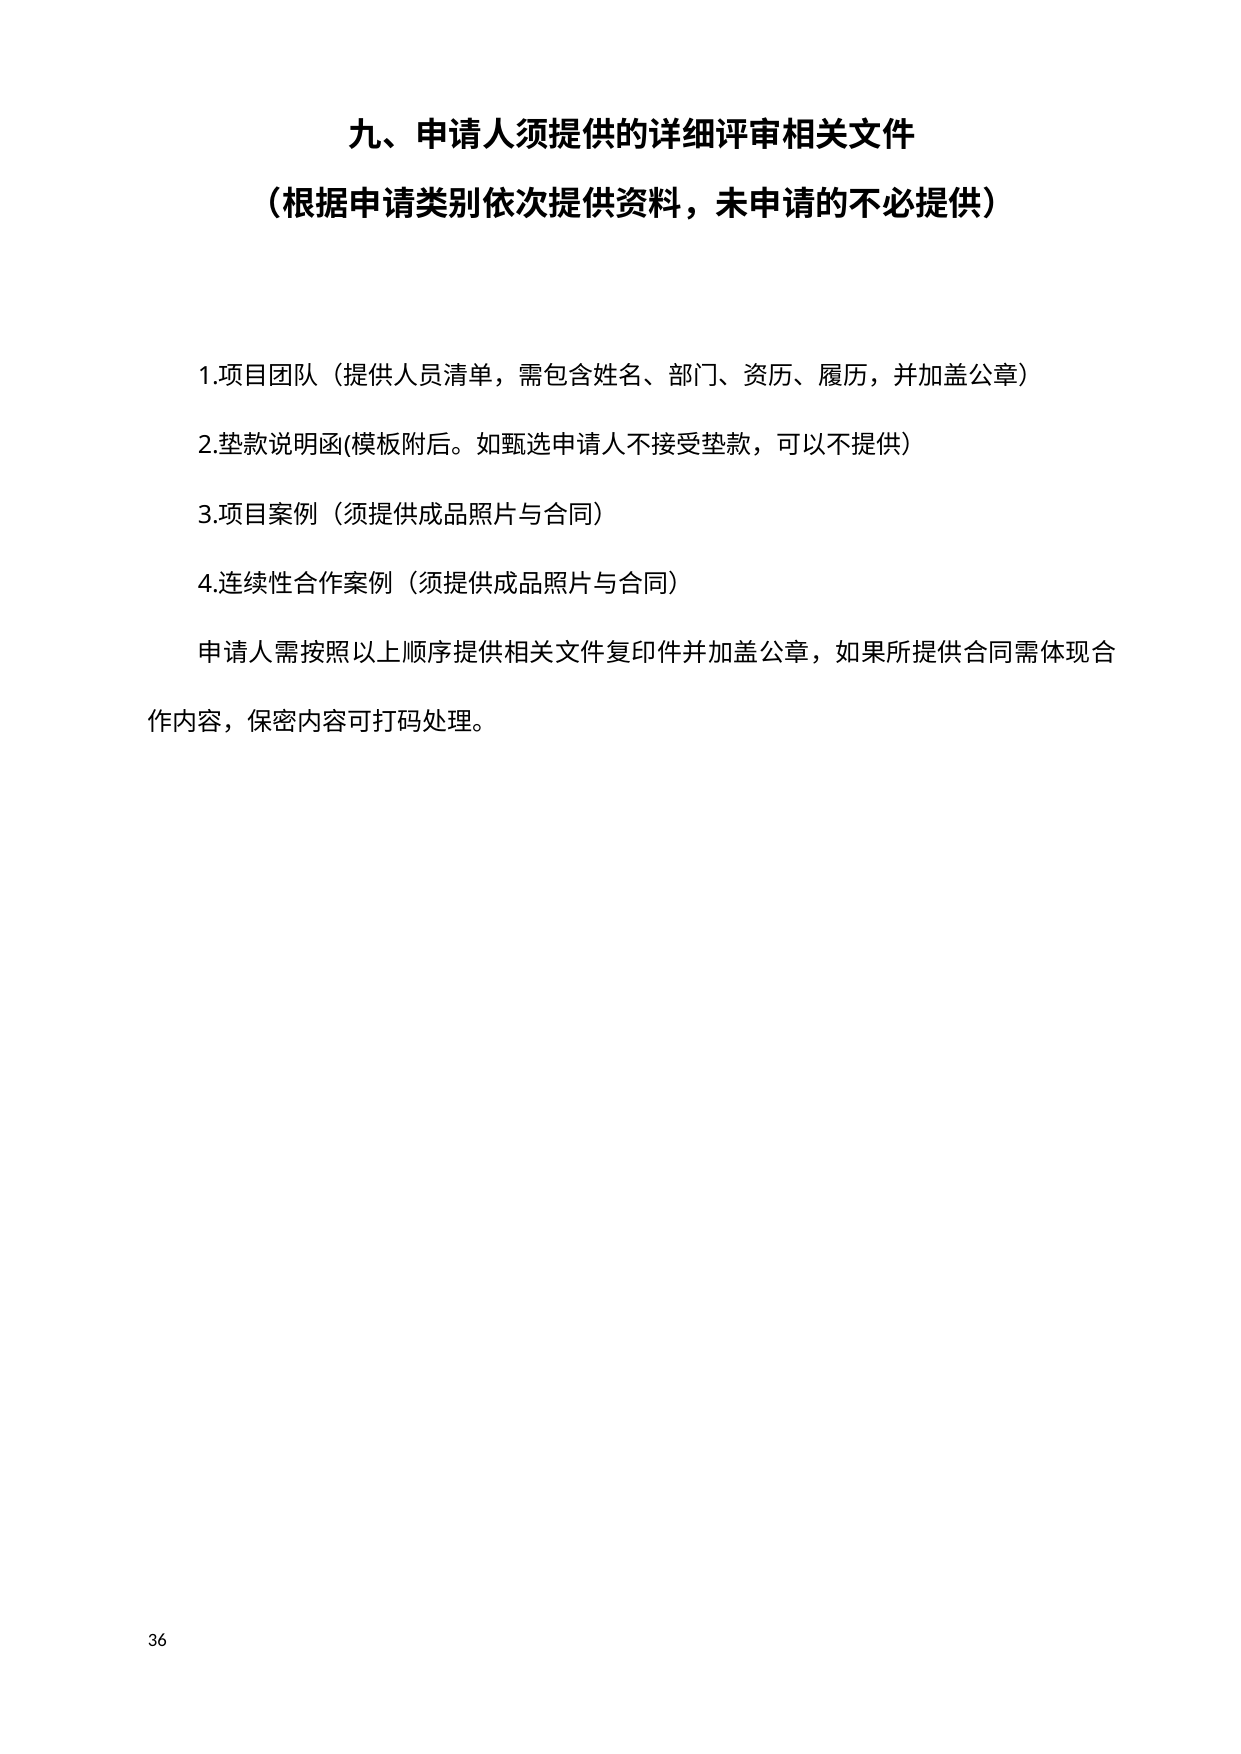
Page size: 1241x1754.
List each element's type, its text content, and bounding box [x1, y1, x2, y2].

list 2.垫款说明函(模板附后。如甄选申请人不接受垫款，可以不提供） [148, 408, 1116, 478]
text 九、申请人须提供的详细评审相关文件 [148, 97, 1116, 166]
text （根据申请类别依次提供资料，未申请的不必提供） [148, 166, 1116, 236]
list 3.项目案例（须提供成品照片与合同） [148, 478, 1116, 547]
list 申请人需按照以上顺序提供相关文件复印件并加盖公章，如果所提供合同需体现合作内容，保密内容可打码处理。 [148, 616, 1116, 754]
list 1.项目团队（提供人员清单，需包含姓名、部门、资历、履历，并加盖公章） [148, 339, 1116, 408]
list 4.连续性合作案例（须提供成品照片与合同） [148, 547, 1116, 616]
